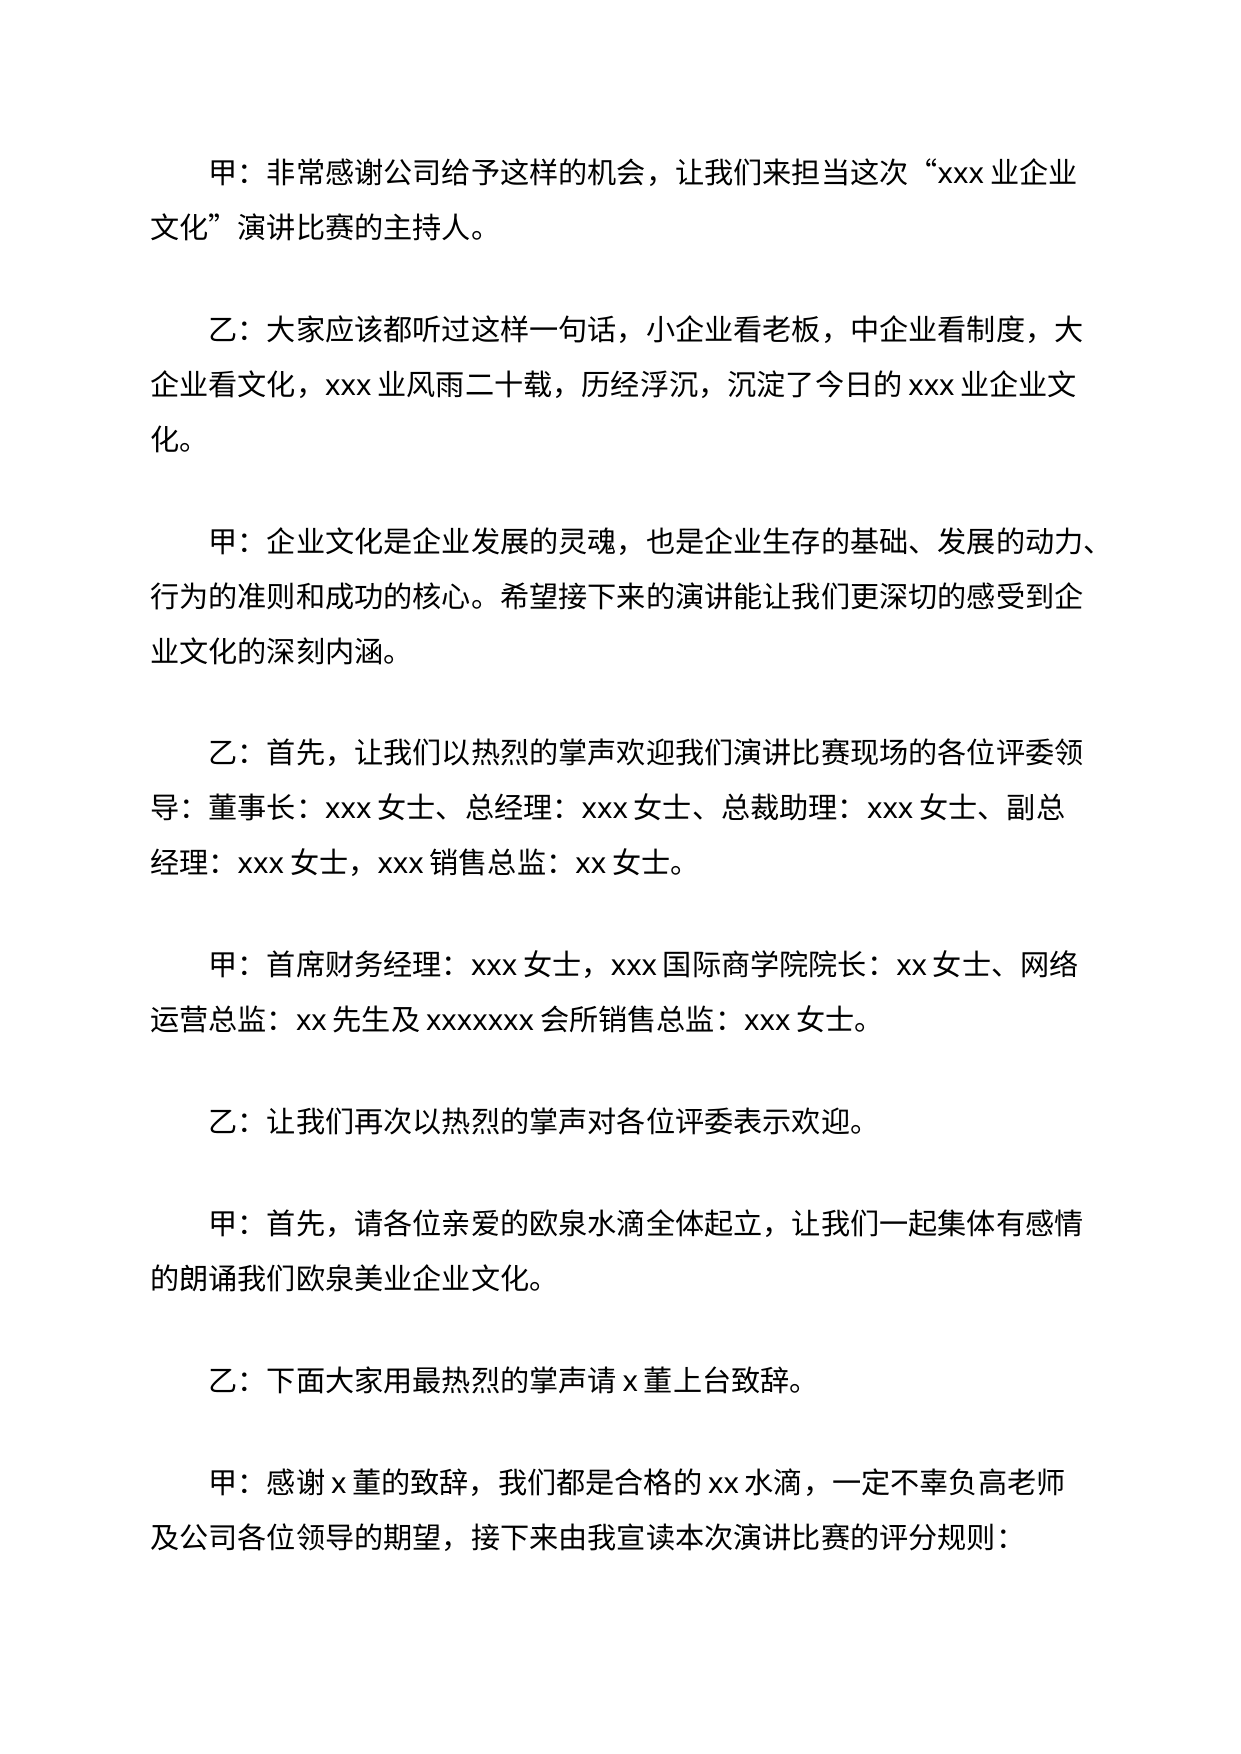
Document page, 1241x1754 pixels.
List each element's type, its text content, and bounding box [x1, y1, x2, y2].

text 甲：非常感谢公司给予这样的机会，让我们来担当这次“xxx业企业文化”演讲比赛的主持人。 [150, 150, 1090, 247]
text 乙：让我们再次以热烈的掌声对各位评委表示欢迎。 [150, 1099, 1090, 1141]
text 甲：企业文化是企业发展的灵魂，也是企业生存的基础、发展的动力、行为的准则和成功的核心。希望接下来的演讲能让我们更深切的感受到企业文化的深刻内涵。 [150, 518, 1090, 671]
text 乙：首先，让我们以热烈的掌声欢迎我们演讲比赛现场的各位评委领导：董事长：xxx女士、总经理：xxx女士、总裁助理：xxx女士、副总经理：xxx女士，xxx销售总监：xx女士。 [150, 730, 1090, 882]
text 甲：感谢x董的致辞，我们都是合格的xx水滴，一定不辜负高老师及公司各位领导的期望，接下来由我宣读本次演讲比赛的评分规则： [150, 1459, 1090, 1557]
text 甲：首席财务经理：xxx女士，xxx国际商学院院长：xx女士、网络运营总监：xx先生及xxxxxxx会所销售总监：xxx女士。 [150, 942, 1090, 1039]
text 乙：下面大家用最热烈的掌声请x董上台致辞。 [150, 1357, 1090, 1400]
text 甲：首先，请各位亲爱的欧泉水滴全体起立，让我们一起集体有感情的朗诵我们欧泉美业企业文化。 [150, 1201, 1090, 1298]
text 乙：大家应该都听过这样一句话，小企业看老板，中企业看制度，大企业看文化，xxx业风雨二十载，历经浮沉，沉淀了今日的xxx业企业文化。 [150, 307, 1090, 459]
